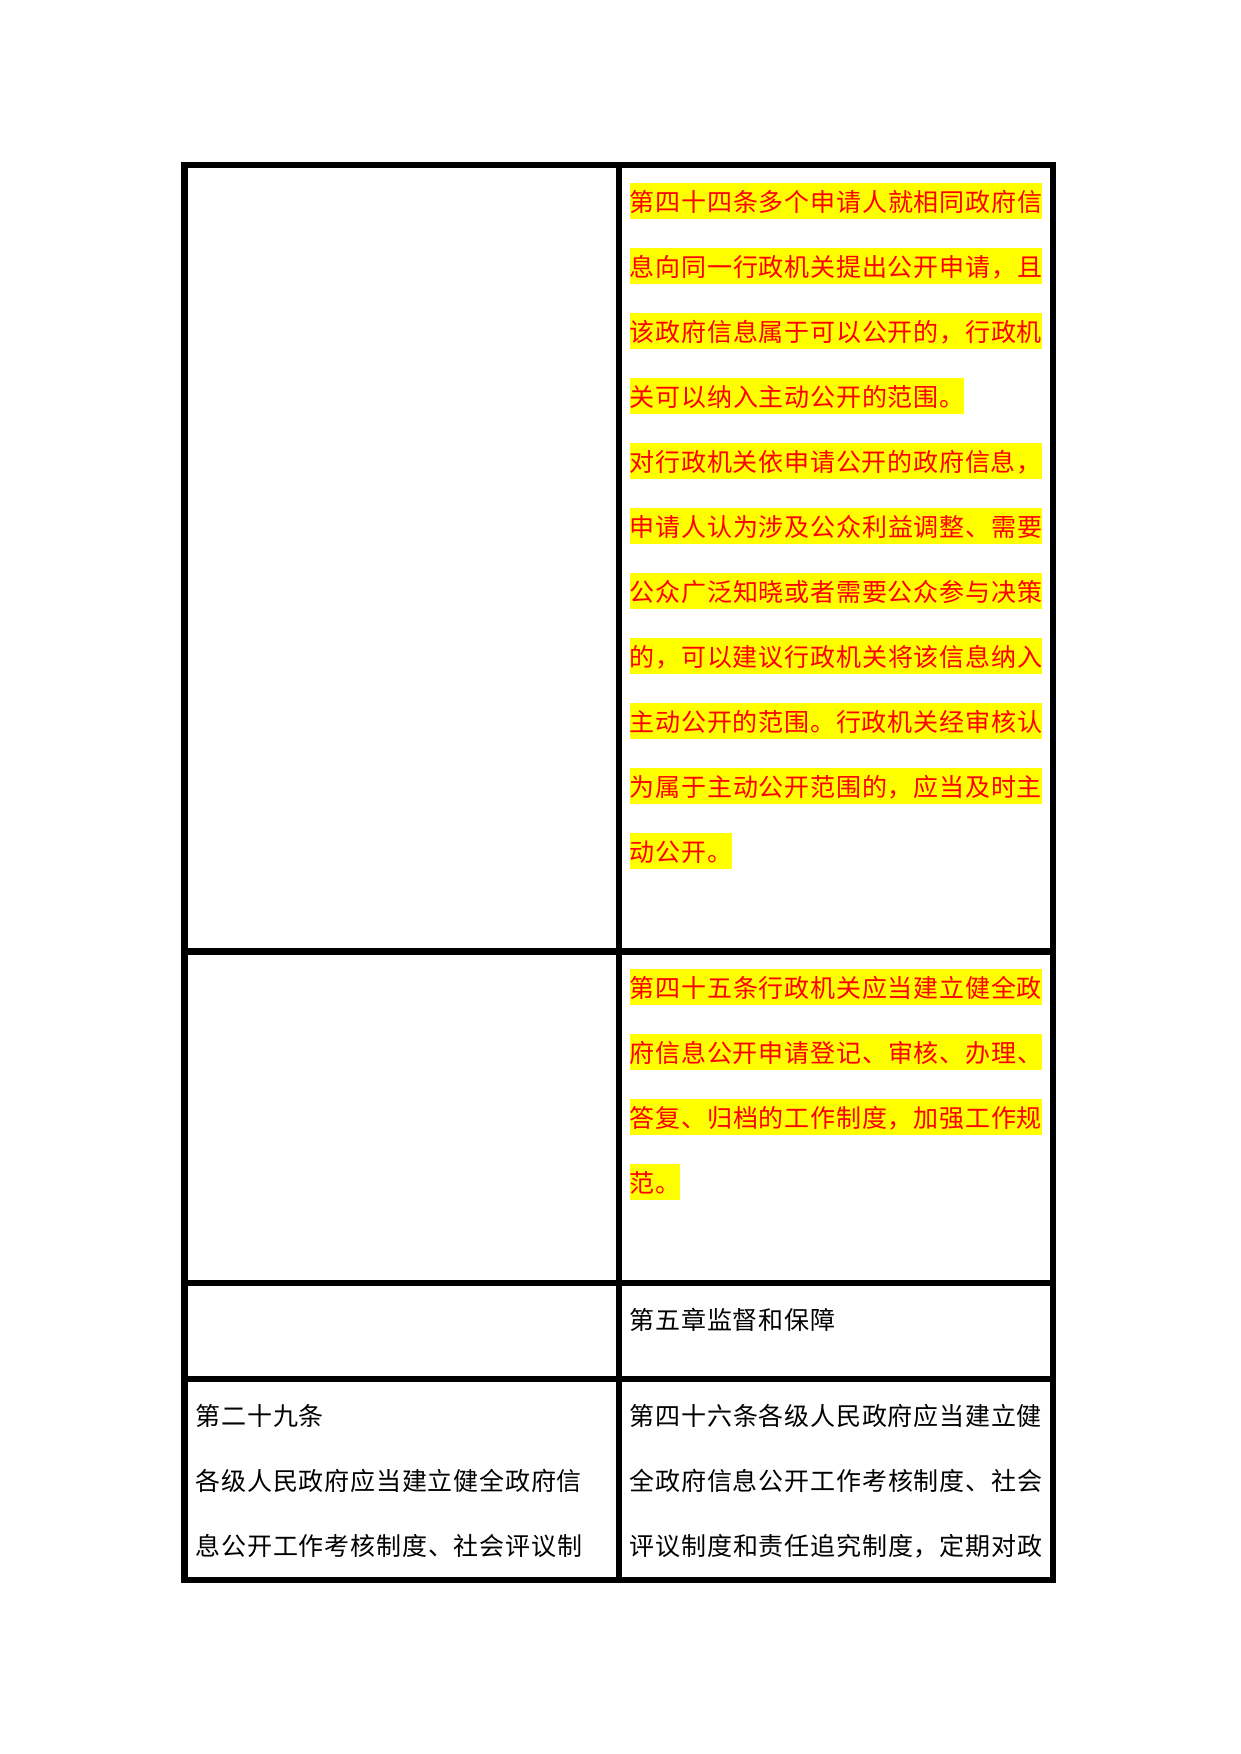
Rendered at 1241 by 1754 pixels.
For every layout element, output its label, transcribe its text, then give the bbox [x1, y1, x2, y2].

table_cell 第五章监督和保障 [622, 1286, 1050, 1376]
table_cell 第四十四条多个申请人就相同政府信息向同一行政机关提出公开申请，且该政府信息属于可以公开的，行政机关可以纳入主动公开的范围。 对行政机关依申请公开的政府信息，申请人认为涉及公众利益调整、需要公众广泛知晓或者需要公众参与决策的，可以建议行政机关将该信息纳入主动公开的范围。行政机关经审核认为属于主动公开范围的，应当及时主动公开。 [622, 168, 1050, 948]
table_cell 第四十五条行政机关应当建立健全政府信息公开申请登记、审核、办理、答复、归档的工作制度，加强工作规范。 [622, 955, 1050, 1279]
table_cell [188, 1286, 616, 1376]
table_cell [188, 1382, 616, 1577]
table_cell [622, 1382, 1050, 1577]
table_cell [188, 955, 616, 1279]
table_cell [188, 168, 616, 948]
